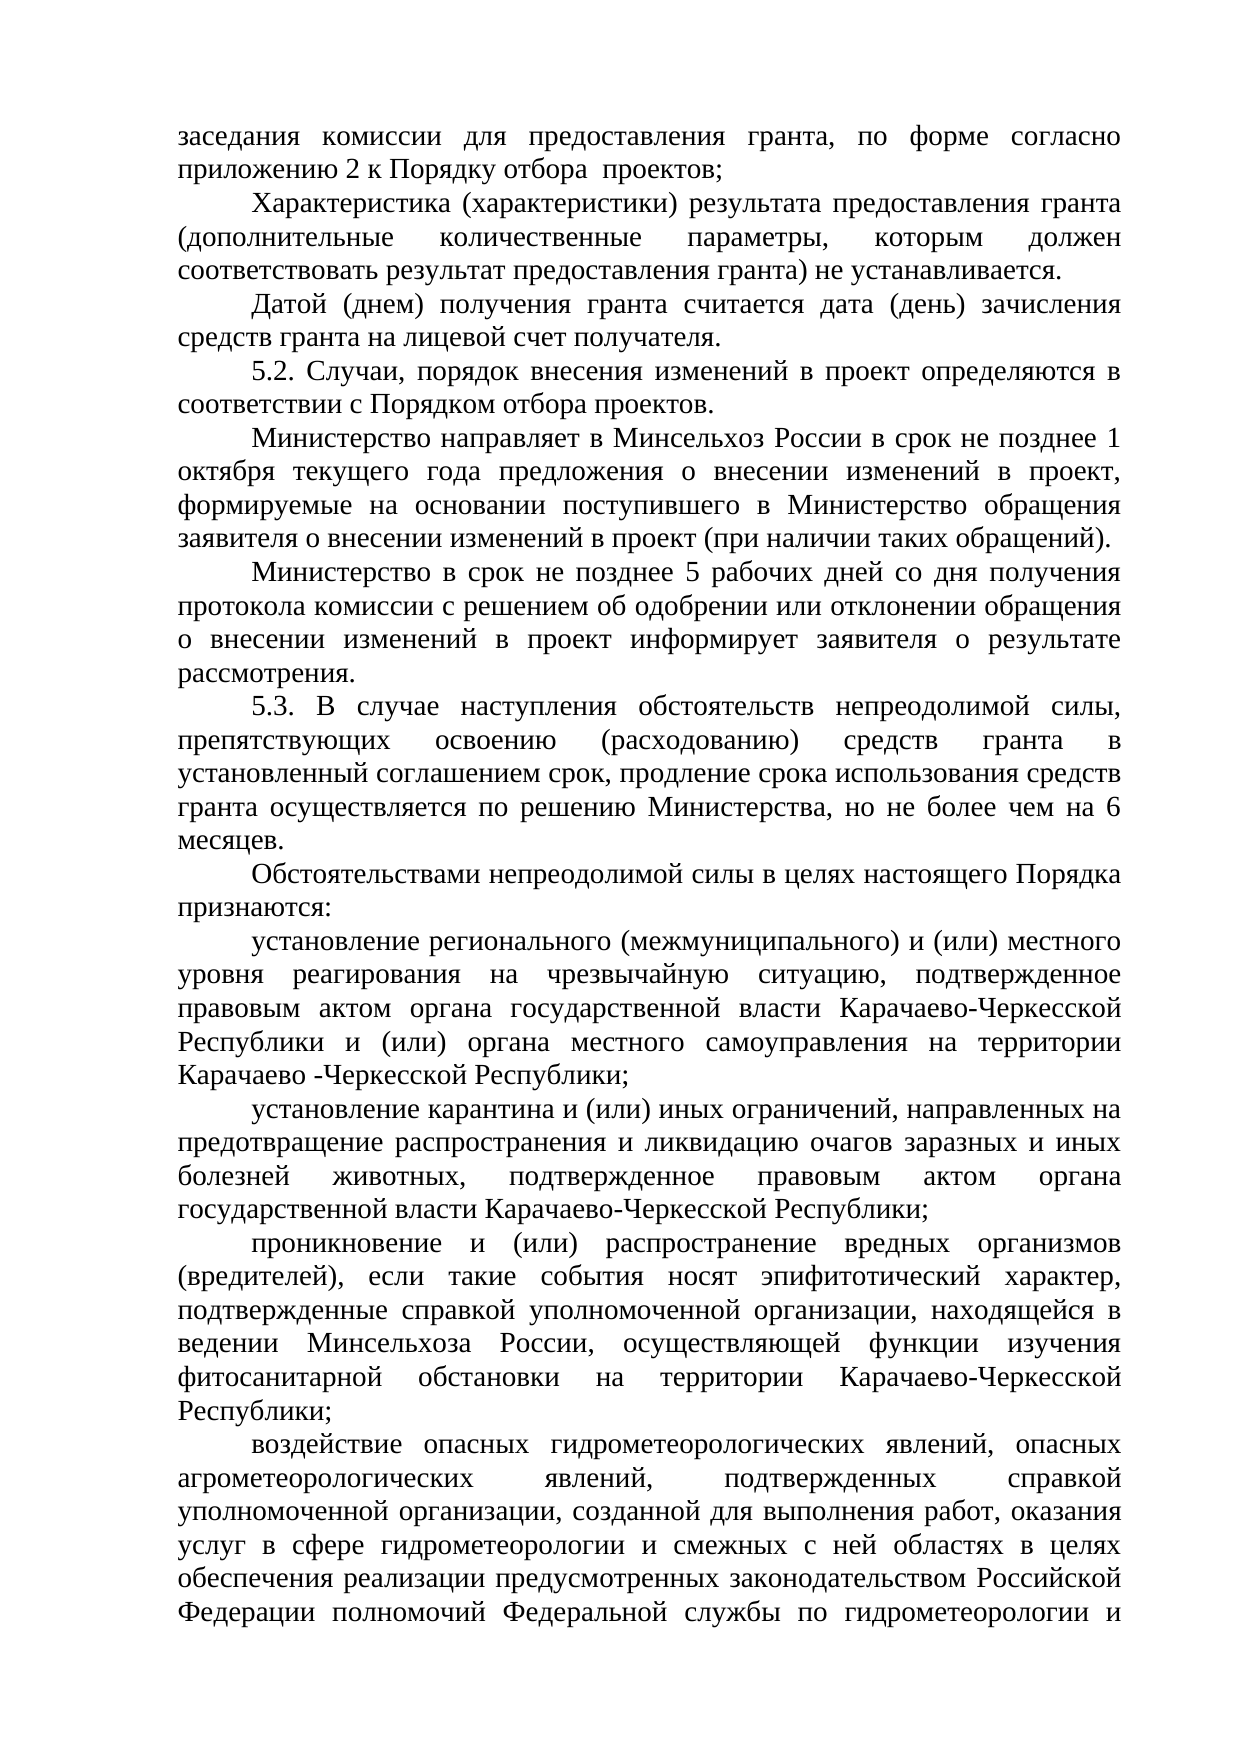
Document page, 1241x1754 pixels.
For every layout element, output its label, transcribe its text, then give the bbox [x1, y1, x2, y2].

text Министерство направляет в Минсельхоз России в срок не позднее 1 октября текущего года предложения о внесении изменений в проект, формируемые на основании поступившего в Министерство обращения заявителя о внесении изменений в проект (при наличии таких обращений). [177, 420, 1122, 554]
text Датой (днем) получения гранта считается дата (день) зачисления средств гранта на лицевой счет получателя. [177, 286, 1122, 353]
text 5.3. В случае наступления обстоятельств непреодолимой силы, препятствующих освоению (расходованию) средств гранта в установленный соглашением срок, продление срока использования средств гранта осуществляется по решению Министерства, но не более чем на 6 месяцев. [177, 688, 1122, 856]
text установление регионального (межмуниципального) и (или) местного уровня реагирования на чрезвычайную ситуацию, подтвержденное правовым актом органа государственной власти Карачаево-Черкесской Республики и (или) органа местного самоуправления на территории Карачаево -Черкесской Республики; [177, 923, 1122, 1091]
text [177, 118, 1122, 185]
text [177, 1426, 1122, 1627]
text Характеристика (характеристики) результата предоставления гранта (дополнительные количественные параметры, которым должен соответствовать результат предоставления гранта) не устанавливается. [177, 185, 1122, 286]
text Обстоятельствами непреодолимой силы в целях настоящего Порядка признаются: [177, 856, 1122, 923]
text проникновение и (или) распространение вредных организмов (вредителей), если такие события носят эпифитотический характер, подтвержденные справкой уполномоченной организации, находящейся в ведении Минсельхоза России, осуществляющей функции изучения фитосанитарной обстановки на территории Карачаево-Черкесской Республики; [177, 1225, 1122, 1426]
text 5.2. Случаи, порядок внесения изменений в проект определяются в соответствии с Порядком отбора проектов. [177, 353, 1122, 420]
text Министерство в срок не позднее 5 рабочих дней со дня получения протокола комиссии с решением об одобрении или отклонении обращения о внесении изменений в проект информирует заявителя о результате рассмотрения. [177, 554, 1122, 688]
text установление карантина и (или) иных ограничений, направленных на предотвращение распространения и ликвидацию очагов заразных и иных болезней животных, подтвержденное правовым актом органа государственной власти Карачаево-Черкесской Республики; [177, 1091, 1122, 1225]
